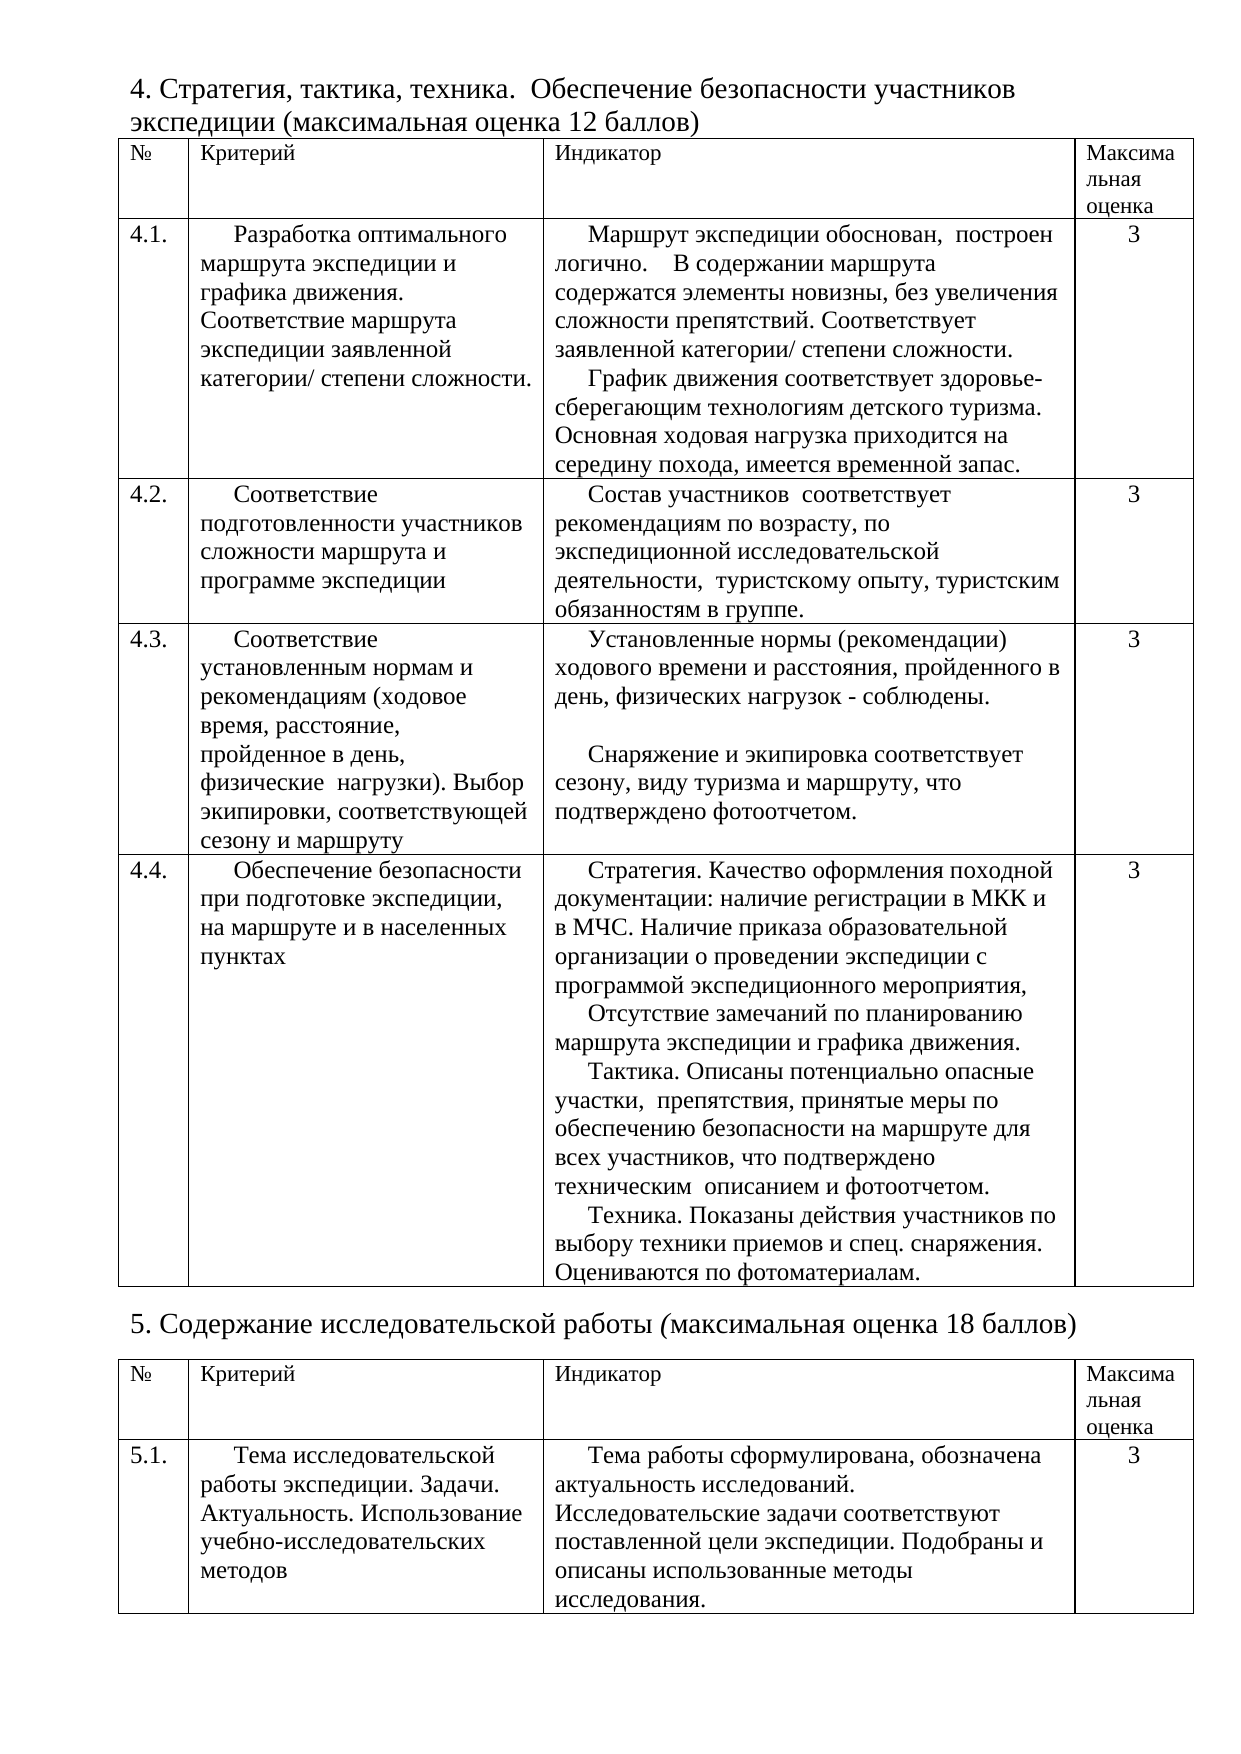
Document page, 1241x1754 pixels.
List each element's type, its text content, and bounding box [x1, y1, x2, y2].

text 4. Стратегия, тактика, техника. Обеспечение безопасности участников экспедиции (максимальная оценка 12 баллов) [130, 71, 1169, 138]
table_cell Соответствие подготовленности участников сложности маршрута и программе экспедиции [189, 479, 543, 623]
table_cell Состав участников соответствует рекомендациям по возрасту, по экспедиционной исследовательской деятельности, туристскому опыту, туристским обязанностям в группе. [544, 479, 1074, 623]
table_cell 3 [1076, 479, 1193, 623]
table_cell Установленные нормы (рекомендации) ходового времени и расстояния, пройденного в день, физических нагрузок - соблюдены. Снаряжение и экипировка соответствует сезону, виду туризма и маршруту, что подтверждено фотоотчетом. [544, 624, 1074, 854]
table_header Критерий [189, 1360, 543, 1439]
table_cell 4.3. [119, 624, 188, 854]
table_cell 3 [1076, 1440, 1193, 1613]
table_cell 4.1. [119, 219, 188, 478]
table_header Максимальная оценка [1076, 139, 1193, 218]
text 5. Содержание исследовательской работы (максимальная оценка 18 баллов) [130, 1306, 1169, 1340]
table_header Индикатор [544, 1360, 1074, 1439]
table_header № [119, 1360, 188, 1439]
table_cell Обеспечение безопасности при подготовке экспедиции, на маршруте и в населенных пунктах [189, 855, 543, 1286]
table_cell 4.4. [119, 855, 188, 1286]
table_cell 3 [1076, 219, 1193, 478]
table_cell Разработка оптимального маршрута экспедиции и графика движения. Соответствие маршрута экспедиции заявленной категории/ степени сложности. [189, 219, 543, 478]
table_header Критерий [189, 139, 543, 218]
table_cell Тема работы сформулирована, обозначена актуальность исследований. Исследовательские задачи соответствуют поставленной цели экспедиции. Подобраны и описаны использованные методы исследования. [544, 1440, 1074, 1613]
table_cell 3 [1076, 624, 1193, 854]
table_cell 5.1. [119, 1440, 188, 1613]
table_cell Тема исследовательской работы экспедиции. Задачи. Актуальность. Использование учебно-исследовательских методов [189, 1440, 543, 1613]
table_header Индикатор [544, 139, 1074, 218]
table_cell Маршрут экспедиции обоснован, построен логично. В содержании маршрута содержатся элементы новизны, без увеличения сложности препятствий. Соответствует заявленной категории/ степени сложности. График движения соответствует здоровье-сберегающим технологиям детского туризма. Основная ходовая нагрузка приходится на середину похода, имеется временной запас. [544, 219, 1074, 478]
table_header № [119, 139, 188, 218]
table_cell 3 [1076, 855, 1193, 1286]
table_cell Стратегия. Качество оформления походной документации: наличие регистрации в МКК и в МЧС. Наличие приказа образовательной организации о проведении экспедиции с программой экспедиционного мероприятия, Отсутствие замечаний по планированию маршрута экспедиции и графика движения. Тактика. Описаны потенциально опасные участки, препятствия, принятые меры по обеспечению безопасности на маршруте для всех участников, что подтверждено техническим описанием и фотоотчетом. Техника. Показаны действия участников по выбору техники приемов и спец. снаряжения. Оцениваются по фотоматериалам. [544, 855, 1074, 1286]
table_cell 4.2. [119, 479, 188, 623]
table_cell Соответствие установленным нормам и рекомендациям (ходовое время, расстояние, пройденное в день, физические нагрузки). Выбор экипировки, соответствующей сезону и маршруту [189, 624, 543, 854]
table_header Максимальная оценка [1076, 1360, 1193, 1439]
